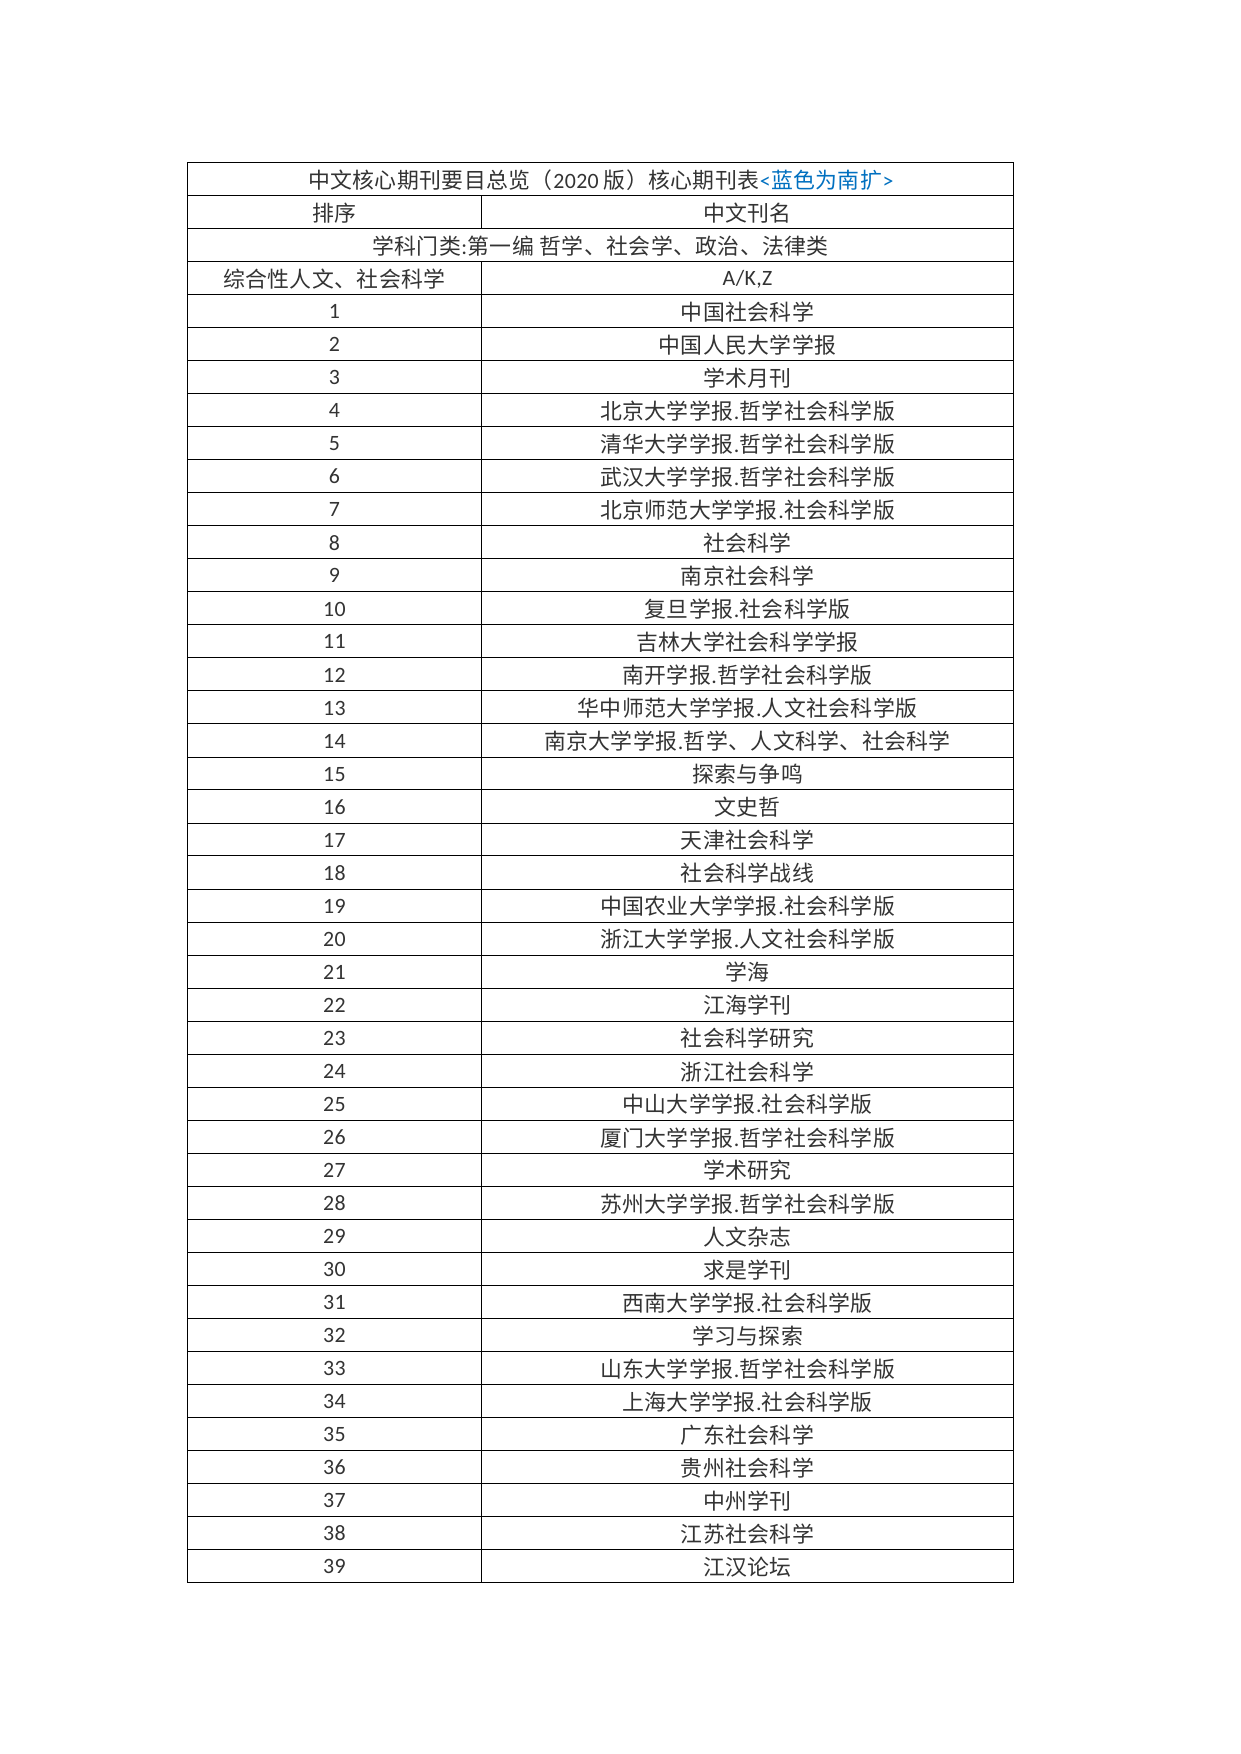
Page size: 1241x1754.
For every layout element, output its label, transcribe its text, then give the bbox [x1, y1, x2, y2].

table_cell 南京大学学报.哲学、人文科学、社会科学 [482, 724, 1013, 756]
table_cell 华中师范大学学报.人文社会科学版 [482, 691, 1013, 723]
table_cell 3 [188, 361, 481, 393]
table_cell 学术研究 [482, 1154, 1013, 1186]
table_cell 28 [188, 1187, 481, 1219]
table_cell 厦门大学学报.哲学社会科学版 [482, 1121, 1013, 1153]
table_cell 4 [188, 394, 481, 426]
table_cell 天津社会科学 [482, 824, 1013, 855]
table_cell 19 [188, 890, 481, 921]
table_cell 11 [188, 625, 481, 657]
table_cell 8 [188, 526, 481, 558]
table_cell 学习与探索 [482, 1319, 1013, 1351]
table_cell 6 [188, 460, 481, 492]
table_cell 中国人民大学学报 [482, 328, 1013, 360]
table_cell 社会科学研究 [482, 1022, 1013, 1053]
table_cell 江汉论坛 [482, 1550, 1013, 1582]
table_cell 22 [188, 989, 481, 1021]
table_cell 求是学刊 [482, 1253, 1013, 1285]
table_cell 社会科学 [482, 526, 1013, 558]
table_cell 探索与争鸣 [482, 758, 1013, 789]
table_cell 文史哲 [482, 790, 1013, 822]
table_cell 江海学刊 [482, 989, 1013, 1021]
table_cell 30 [188, 1253, 481, 1285]
table_cell 排序 [188, 196, 481, 228]
table_cell 12 [188, 658, 481, 690]
table_cell 37 [188, 1484, 481, 1516]
table_cell 33 [188, 1352, 481, 1384]
table_cell 武汉大学学报.哲学社会科学版 [482, 460, 1013, 492]
table_cell 中山大学学报.社会科学版 [482, 1088, 1013, 1119]
table_cell 中国社会科学 [482, 295, 1013, 327]
table_cell A/K,Z [482, 262, 1013, 294]
table_cell 26 [188, 1121, 481, 1153]
table_cell 江苏社会科学 [482, 1517, 1013, 1549]
table_cell 34 [188, 1385, 481, 1417]
table_cell 清华大学学报.哲学社会科学版 [482, 427, 1013, 459]
table_cell 山东大学学报.哲学社会科学版 [482, 1352, 1013, 1384]
table_cell 29 [188, 1220, 481, 1252]
table_cell 35 [188, 1418, 481, 1450]
table_cell 17 [188, 824, 481, 855]
table_cell 1 [188, 295, 481, 327]
table_cell 24 [188, 1055, 481, 1087]
table_cell 5 [188, 427, 481, 459]
table_cell 38 [188, 1517, 481, 1549]
table_cell 7 [188, 493, 481, 525]
table_cell 16 [188, 790, 481, 822]
table_cell 23 [188, 1022, 481, 1053]
table_cell 36 [188, 1451, 481, 1483]
table_cell 浙江大学学报.人文社会科学版 [482, 923, 1013, 954]
table_cell 社会科学战线 [482, 856, 1013, 888]
table_cell 综合性人文、社会科学 [188, 262, 481, 294]
table_cell 中州学刊 [482, 1484, 1013, 1516]
table_cell 27 [188, 1154, 481, 1186]
table_cell 15 [188, 758, 481, 789]
table_cell 10 [188, 592, 481, 624]
table_cell 南开学报.哲学社会科学版 [482, 658, 1013, 690]
table_cell 21 [188, 956, 481, 987]
table_cell 9 [188, 559, 481, 591]
table_cell 贵州社会科学 [482, 1451, 1013, 1483]
table_cell 32 [188, 1319, 481, 1351]
table_cell 学海 [482, 956, 1013, 987]
table_cell 南京社会科学 [482, 559, 1013, 591]
table_cell 中国农业大学学报.社会科学版 [482, 890, 1013, 921]
table_cell 北京师范大学学报.社会科学版 [482, 493, 1013, 525]
table_cell 吉林大学社会科学学报 [482, 625, 1013, 657]
table_cell 2 [188, 328, 481, 360]
table_cell 13 [188, 691, 481, 723]
table_cell 31 [188, 1286, 481, 1318]
table_cell 苏州大学学报.哲学社会科学版 [482, 1187, 1013, 1219]
table_cell 14 [188, 724, 481, 756]
table_header 中文核心期刊要目总览（2020版）核心期刊表<蓝色为南扩> [188, 163, 1013, 195]
table_cell 学术月刊 [482, 361, 1013, 393]
table_cell 18 [188, 856, 481, 888]
table_cell 西南大学学报.社会科学版 [482, 1286, 1013, 1318]
table_cell 浙江社会科学 [482, 1055, 1013, 1087]
table_cell 复旦学报.社会科学版 [482, 592, 1013, 624]
table_cell 中文刊名 [482, 196, 1013, 228]
table_cell 20 [188, 923, 481, 954]
table_cell 人文杂志 [482, 1220, 1013, 1252]
table_cell 39 [188, 1550, 481, 1582]
table_cell 北京大学学报.哲学社会科学版 [482, 394, 1013, 426]
table_cell 上海大学学报.社会科学版 [482, 1385, 1013, 1417]
table_cell 学科门类:第一编 哲学、社会学、政治、法律类 [188, 229, 1013, 261]
table_cell 广东社会科学 [482, 1418, 1013, 1450]
table_cell 25 [188, 1088, 481, 1119]
